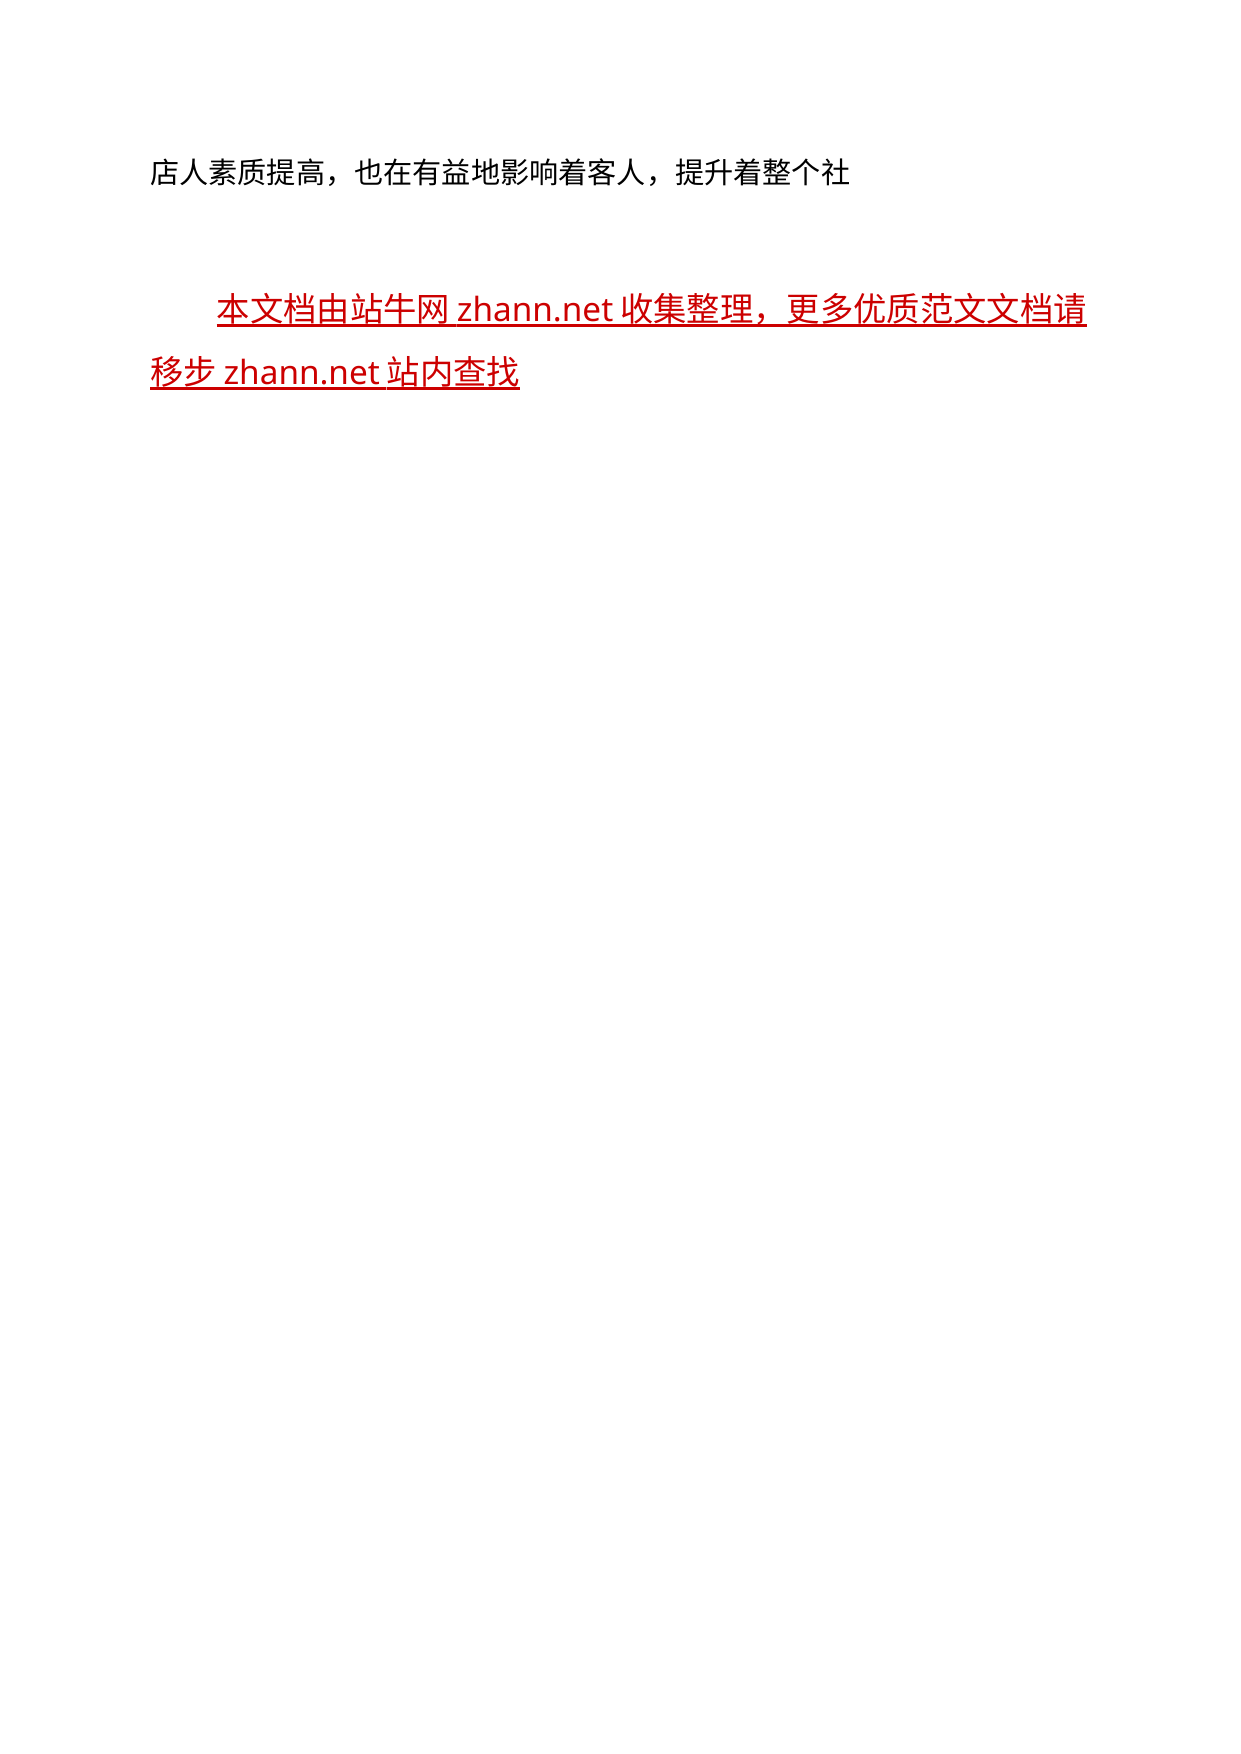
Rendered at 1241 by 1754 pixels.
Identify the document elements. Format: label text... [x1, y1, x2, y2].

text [150, 150, 1090, 192]
text 本文档由站牛网zhann.net收集整理，更多优质范文文档请移步zhann.net站内查找 [150, 283, 1090, 394]
